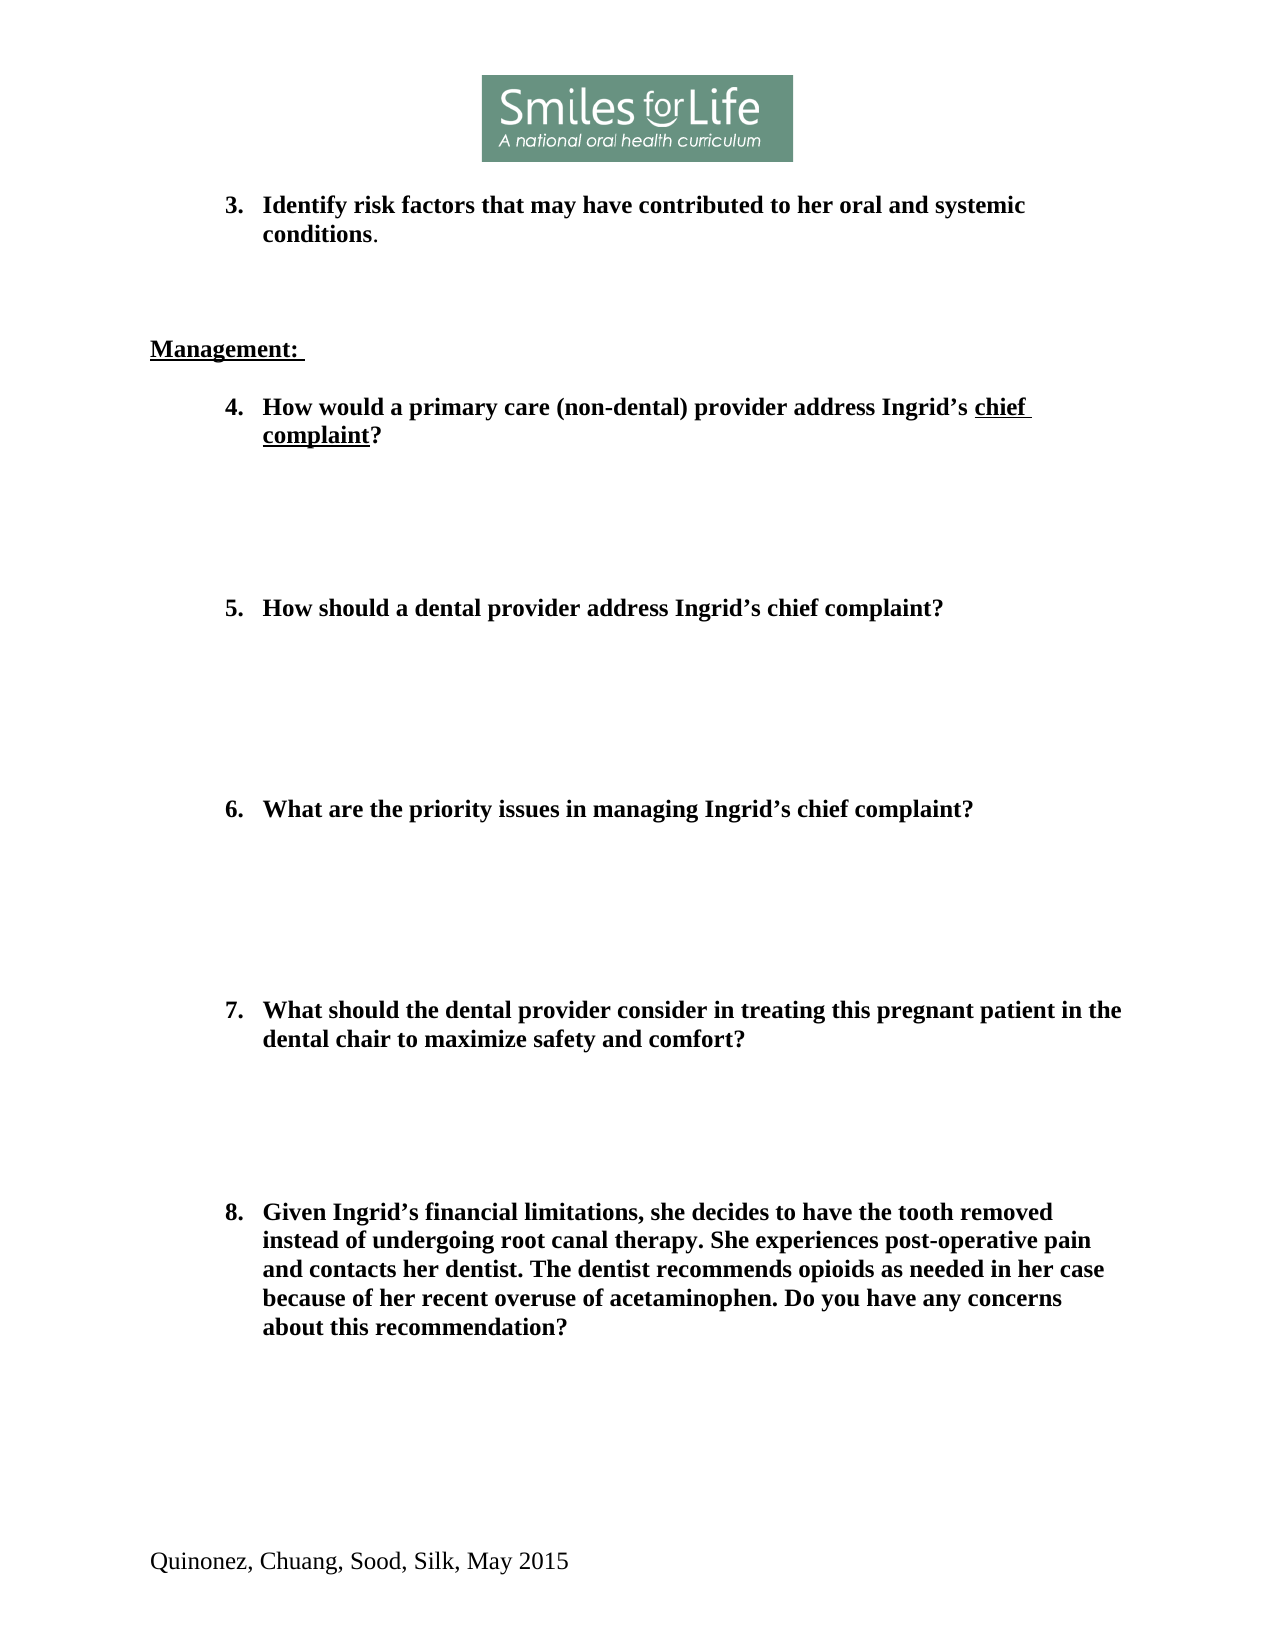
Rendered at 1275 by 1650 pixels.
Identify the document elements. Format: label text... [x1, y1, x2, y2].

list How would a primary care (non-dental) provider address Ingrid’s chief complaint? [225, 392, 1125, 449]
list How should a dental provider address Ingrid’s chief complaint? [225, 593, 1125, 622]
picture [481, 75, 794, 162]
list Identify risk factors that may have contributed to her oral and systemic conditions. [225, 190, 1125, 248]
list What should the dental provider consider in treating this pregnant patient in the dental chair to maximize safety and comfort? [225, 995, 1125, 1053]
text Management: [150, 334, 1125, 363]
list What are the priority issues in managing Ingrid’s chief complaint? [225, 794, 1125, 823]
list Given Ingrid’s financial limitations, she decides to have the tooth removed instead of undergoing root canal therapy. She experiences post-operative pain and contacts her dentist. The dentist recommends opioids as needed in her case because of her recent overuse of acetaminophen. Do you have any concerns about this recommendation? [225, 1197, 1125, 1340]
